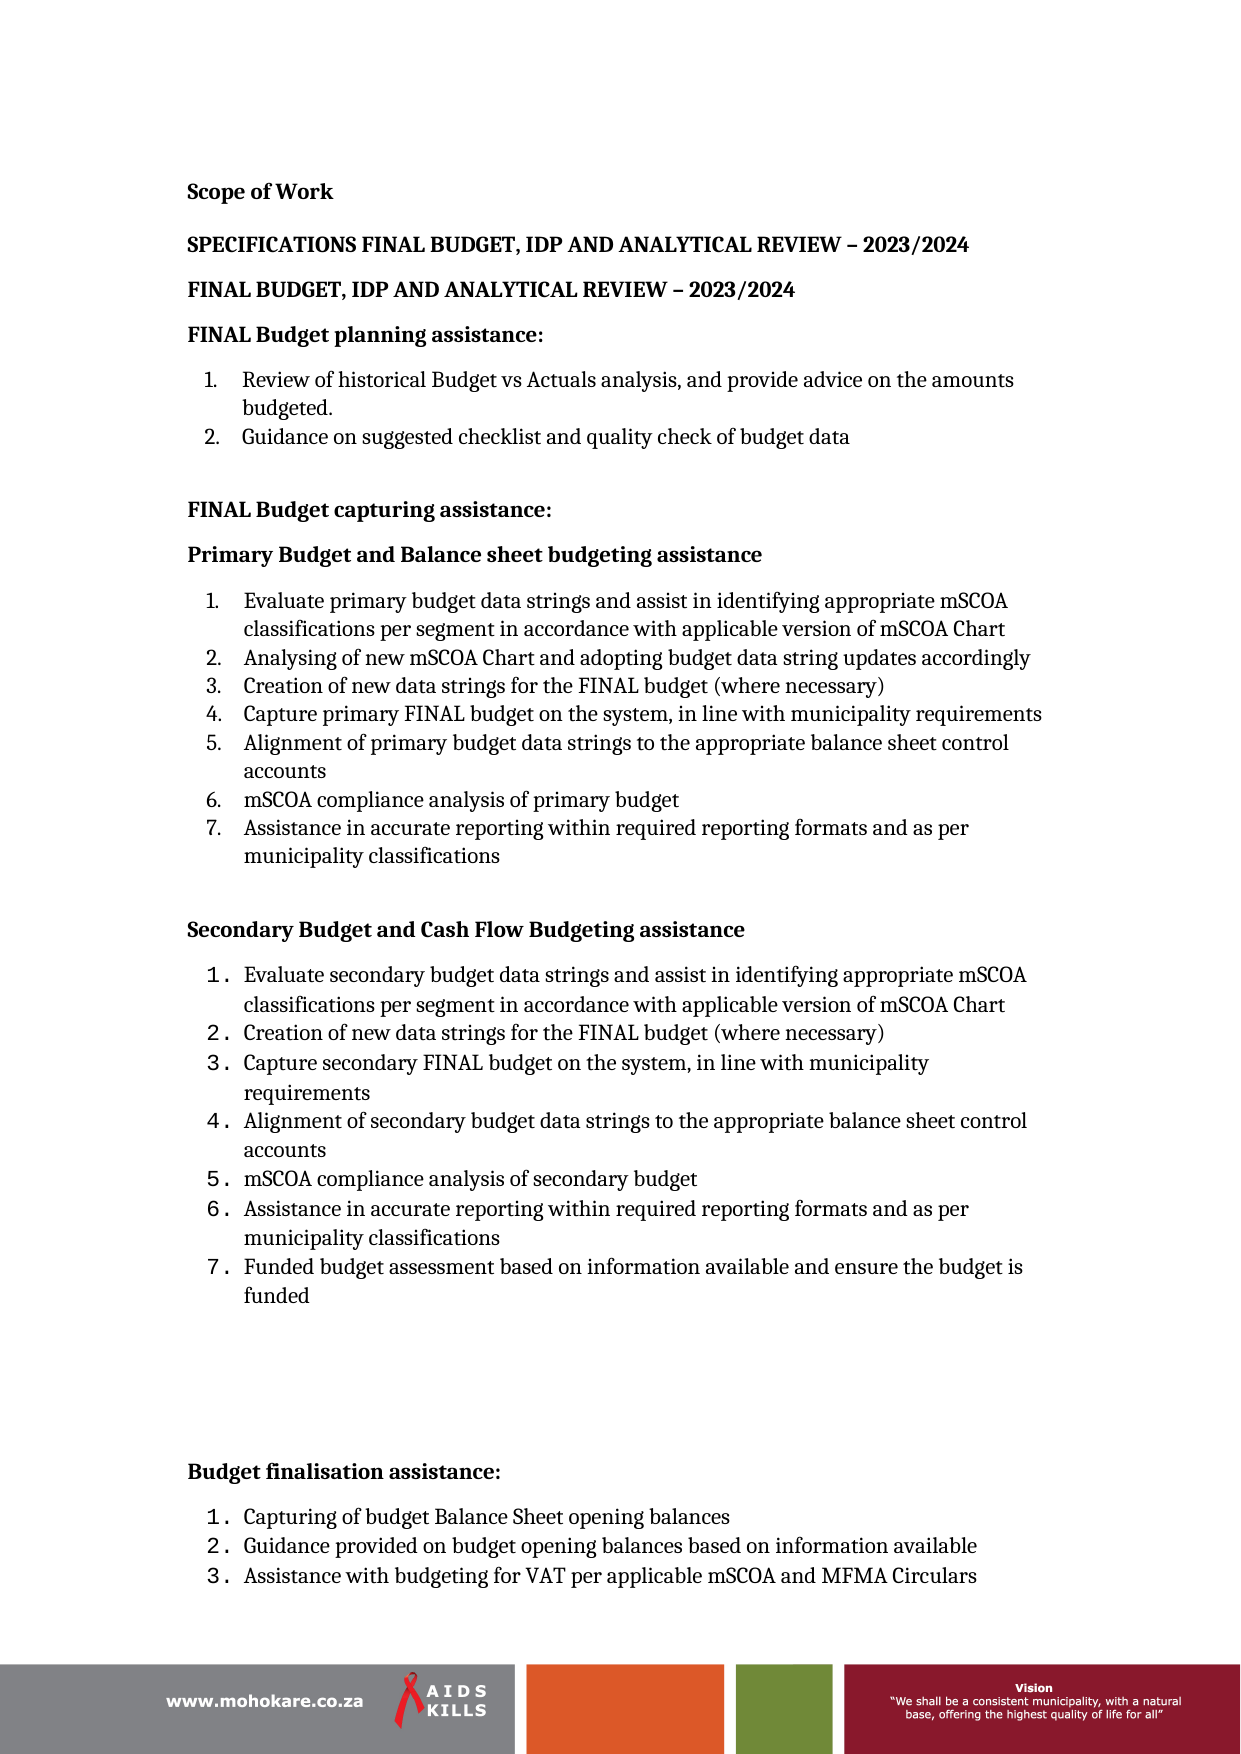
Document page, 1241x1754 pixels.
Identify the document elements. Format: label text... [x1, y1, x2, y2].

list Alignment of primary budget data strings to the appropriate balance sheet control accounts [206, 729, 1053, 784]
list Review of historical Budget vs Actuals analysis, and provide advice on the amounts budgeted. [204, 367, 1053, 422]
list Guidance provided on budget opening balances based on information available [206, 1533, 1053, 1561]
text FINAL Budget capturing assistance: [187, 497, 1053, 523]
text Scope of Work [187, 179, 1053, 205]
list Creation of new data strings for the FINAL budget (where necessary) [206, 1020, 1053, 1047]
list Capture primary FINAL budget on the system, in line with municipality requirements [206, 701, 1053, 727]
list Assistance in accurate reporting within required reporting formats and as per municipality classifications [206, 1195, 1053, 1251]
text Primary Budget and Balance sheet budgeting assistance [187, 542, 1053, 569]
list Evaluate secondary budget data strings and assist in identifying appropriate mSCOA classifications per segment in accordance with applicable version of mSCOA Chart [206, 962, 1053, 1018]
list Guidance on suggested checklist and quality check of budget data [204, 424, 1053, 450]
text FINAL Budget planning assistance: [187, 322, 1053, 348]
list Capture secondary FINAL budget on the system, in line with municipality requirements [206, 1050, 1053, 1106]
text FINAL BUDGET, IDP AND ANALYTICAL REVIEW – 2023/2024 [187, 277, 1053, 303]
text SPECIFICATIONS FINAL BUDGET, IDP AND ANALYTICAL REVIEW – 2023/2024 [187, 231, 1053, 258]
list Assistance with budgeting for VAT per applicable mSCOA and MFMA Circulars [206, 1563, 1053, 1591]
list Creation of new data strings for the FINAL budget (where necessary) [206, 673, 1053, 699]
list mSCOA compliance analysis of secondary budget [206, 1166, 1053, 1193]
text Secondary Budget and Cash Flow Budgeting assistance [187, 917, 1053, 943]
list Evaluate primary budget data strings and assist in identifying appropriate mSCOA classifications per segment in accordance with applicable version of mSCOA Chart [206, 587, 1053, 642]
list Alignment of secondary budget data strings to the appropriate balance sheet control accounts [206, 1108, 1053, 1164]
list Analysing of new mSCOA Chart and adopting budget data string updates accordingly [206, 644, 1053, 671]
list Capturing of budget Balance Sheet opening balances [206, 1504, 1053, 1531]
list mSCOA compliance analysis of primary budget [206, 786, 1053, 813]
picture [0, 0, 1241, 1754]
list Funded budget assessment based on information available and ensure the budget is funded [206, 1253, 1053, 1309]
list Assistance in accurate reporting within required reporting formats and as per municipality classifications [206, 815, 1053, 870]
text Budget finalisation assistance: [187, 1458, 1053, 1485]
